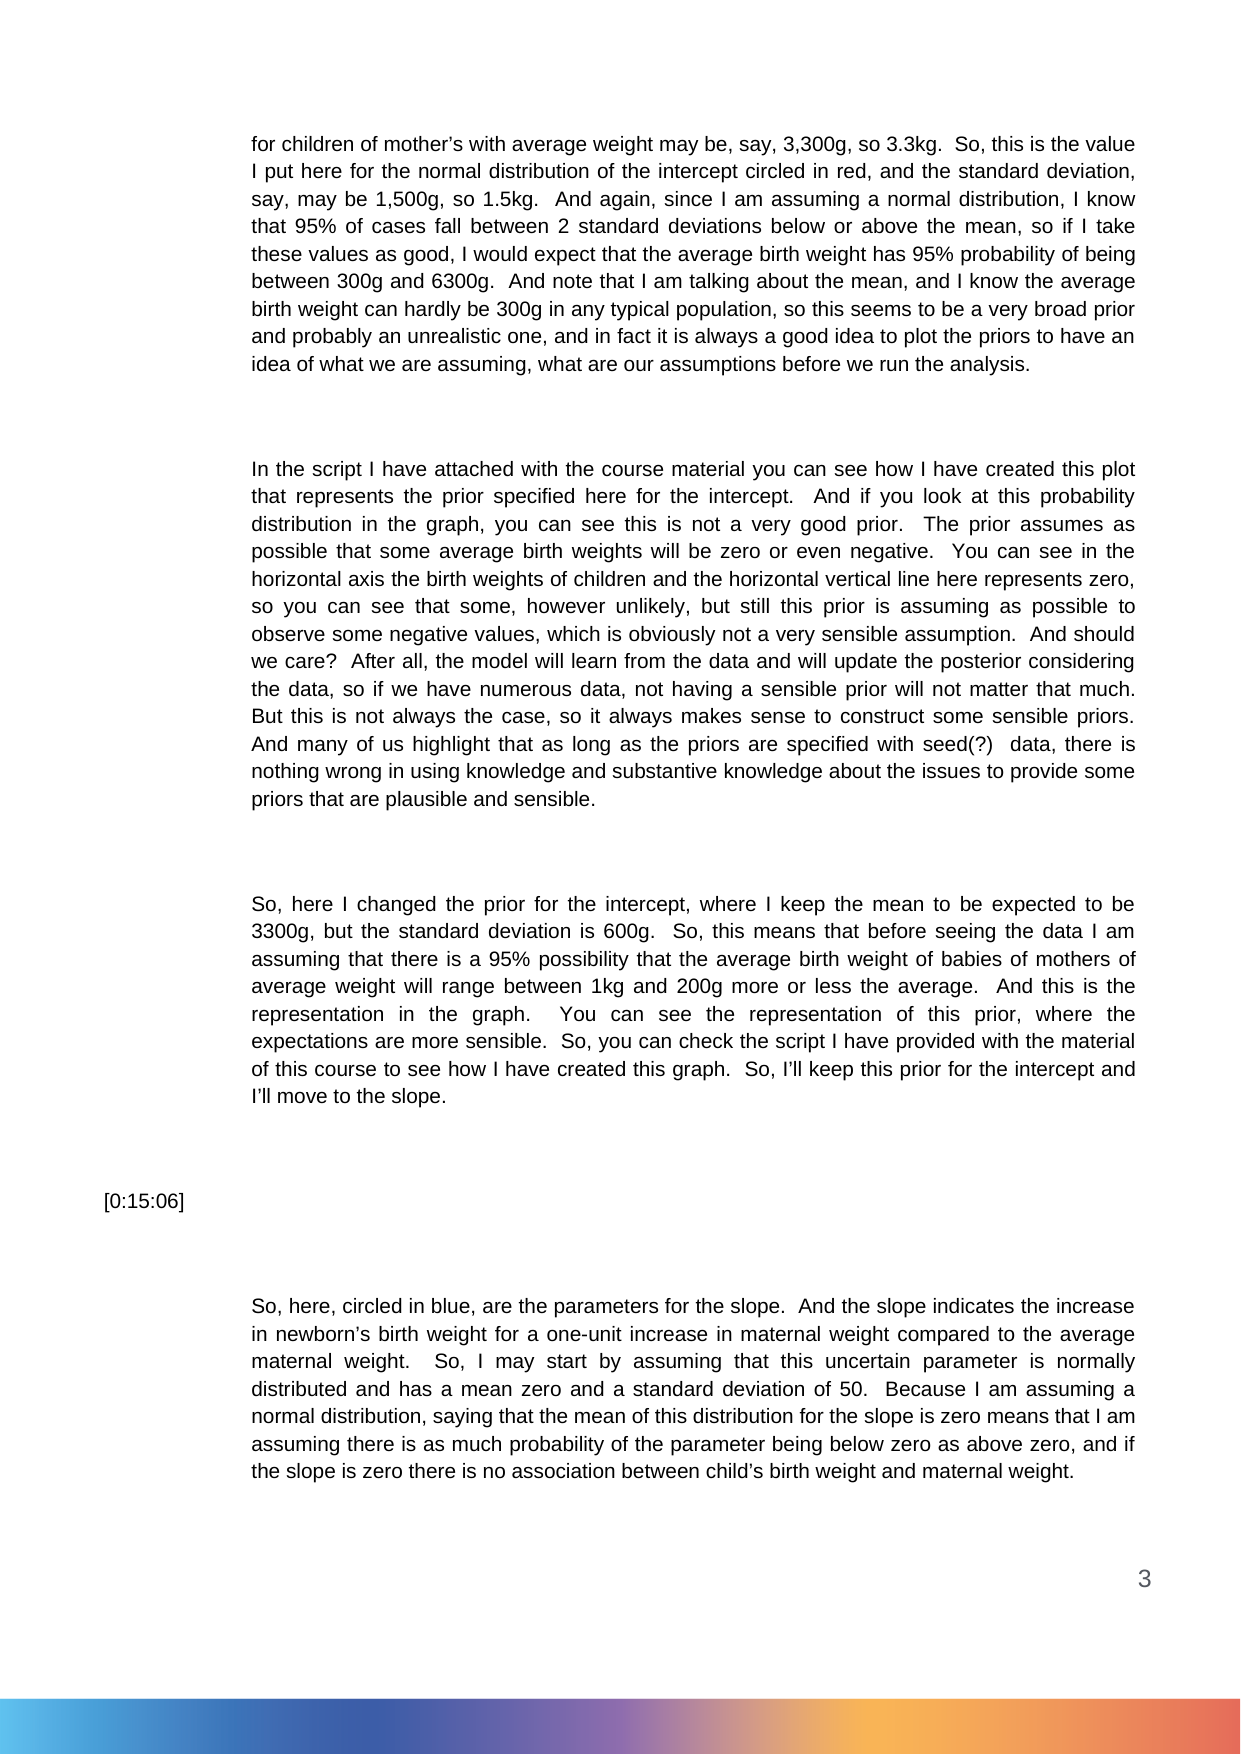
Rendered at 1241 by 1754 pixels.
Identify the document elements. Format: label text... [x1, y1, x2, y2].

picture [0, 14, 1241, 1754]
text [103, 132, 1137, 376]
text [0:15:06] [103, 1189, 1137, 1213]
text In the script I have attached with the course material you can see how I have created this plot that represents the prior specified here for the intercept. And if you look at this probability distribution in the graph, you can see this is not a very good prior. The prior assumes as possible that some average birth weights will be zero or even negative. You can see in the horizontal axis the birth weights of children and the horizontal vertical line here represents zero, so you can see that some, however unlikely, but still this prior is assuming as possible to observe some negative values, which is obviously not a very sensible assumption. And should we care? After all, the model will learn from the data and will update the posterior considering the data, so if we have numerous data, not having a sensible prior will not matter that much. But this is not always the case, so it always makes sense to construct some sensible priors. And many of us highlight that as long as the priors are specified with seed(?) data, there is nothing wrong in using knowledge and substantive knowledge about the issues to provide some priors that are plausible and sensible. [103, 457, 1137, 811]
text So, here, circled in blue, are the parameters for the slope. And the slope indicates the increase in newborn’s birth weight for a one-unit increase in maternal weight compared to the average maternal weight. So, I may start by assuming that this uncertain parameter is normally distributed and has a mean zero and a standard deviation of 50. Because I am assuming a normal distribution, saying that the mean of this distribution for the slope is zero means that I am assuming there is as much probability of the parameter being below zero as above zero, and if the slope is zero there is no association between child’s birth weight and maternal weight. [103, 1294, 1137, 1483]
text So, here I changed the prior for the intercept, where I keep the mean to be expected to be 3300g, but the standard deviation is 600g. So, this means that before seeing the data I am assuming that there is a 95% possibility that the average birth weight of babies of mothers of average weight will range between 1kg and 200g more or less the average. And this is the representation in the graph. You can see the representation of this prior, where the expectations are more sensible. So, you can check the script I have provided with the material of this course to see how I have created this graph. So, I’ll keep this prior for the intercept and I’ll move to the slope. [103, 892, 1137, 1108]
